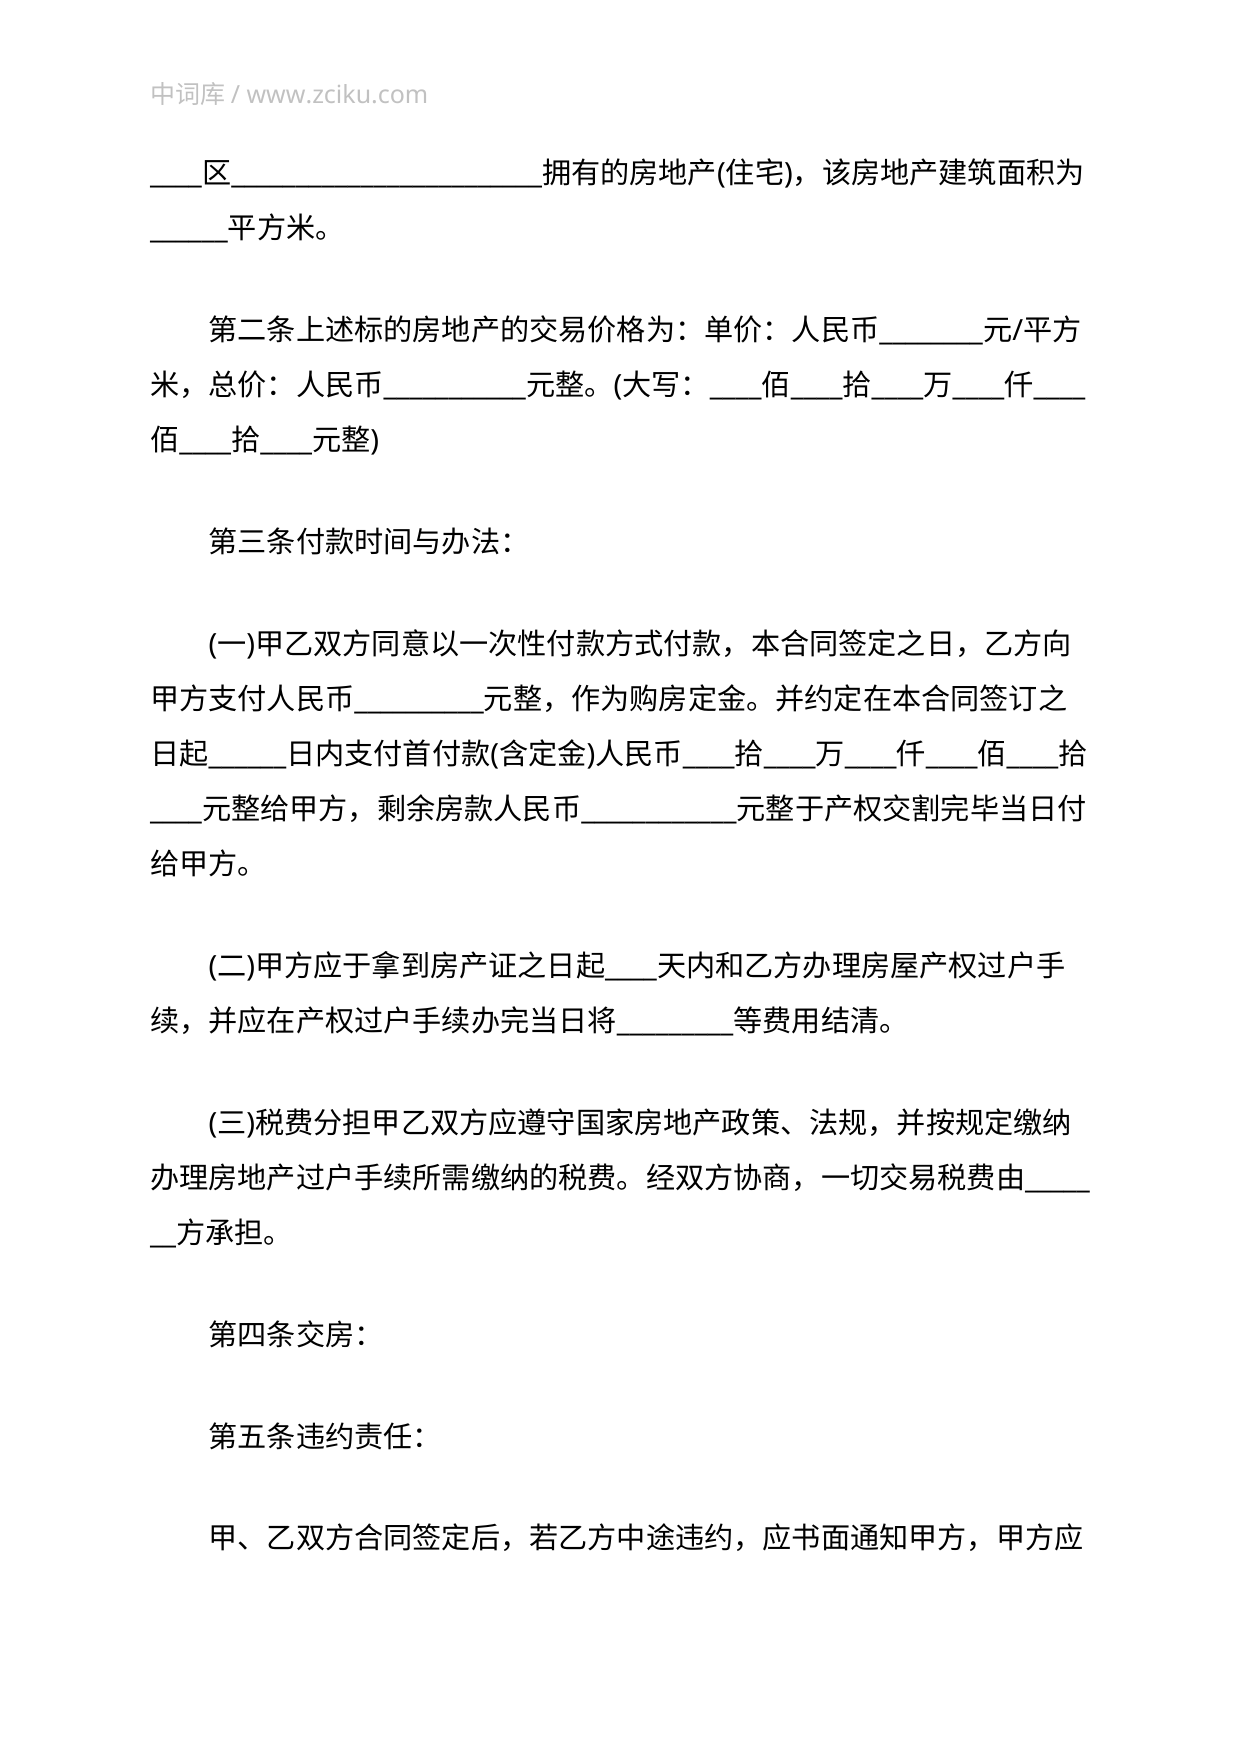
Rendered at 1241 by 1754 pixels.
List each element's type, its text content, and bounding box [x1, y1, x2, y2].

text 第四条交房： [150, 1311, 1090, 1354]
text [150, 150, 1090, 247]
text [150, 1515, 1090, 1557]
text (二)甲方应于拿到房产证之日起____天内和乙方办理房屋产权过户手续，并应在产权过户手续办完当日将_________等费用结清。 [150, 942, 1090, 1040]
text 第二条上述标的房地产的交易价格为：单价：人民币________元/平方米，总价：人民币___________元整。(大写：____佰____拾____万____仟____佰____拾____元整) [150, 307, 1090, 459]
text 第五条违约责任： [150, 1413, 1090, 1456]
text (三)税费分担甲乙双方应遵守国家房地产政策、法规，并按规定缴纳办理房地产过户手续所需缴纳的税费。经双方协商，一切交易税费由_______方承担。 [150, 1099, 1090, 1252]
text 第三条付款时间与办法： [150, 519, 1090, 561]
text (一)甲乙双方同意以一次性付款方式付款，本合同签定之日，乙方向甲方支付人民币__________元整，作为购房定金。并约定在本合同签订之日起______日内支付首付款(含定金)人民币____拾____万____仟____佰____拾____元整给甲方，剩余房款人民币____________元整于产权交割完毕当日付给甲方。 [150, 621, 1090, 883]
